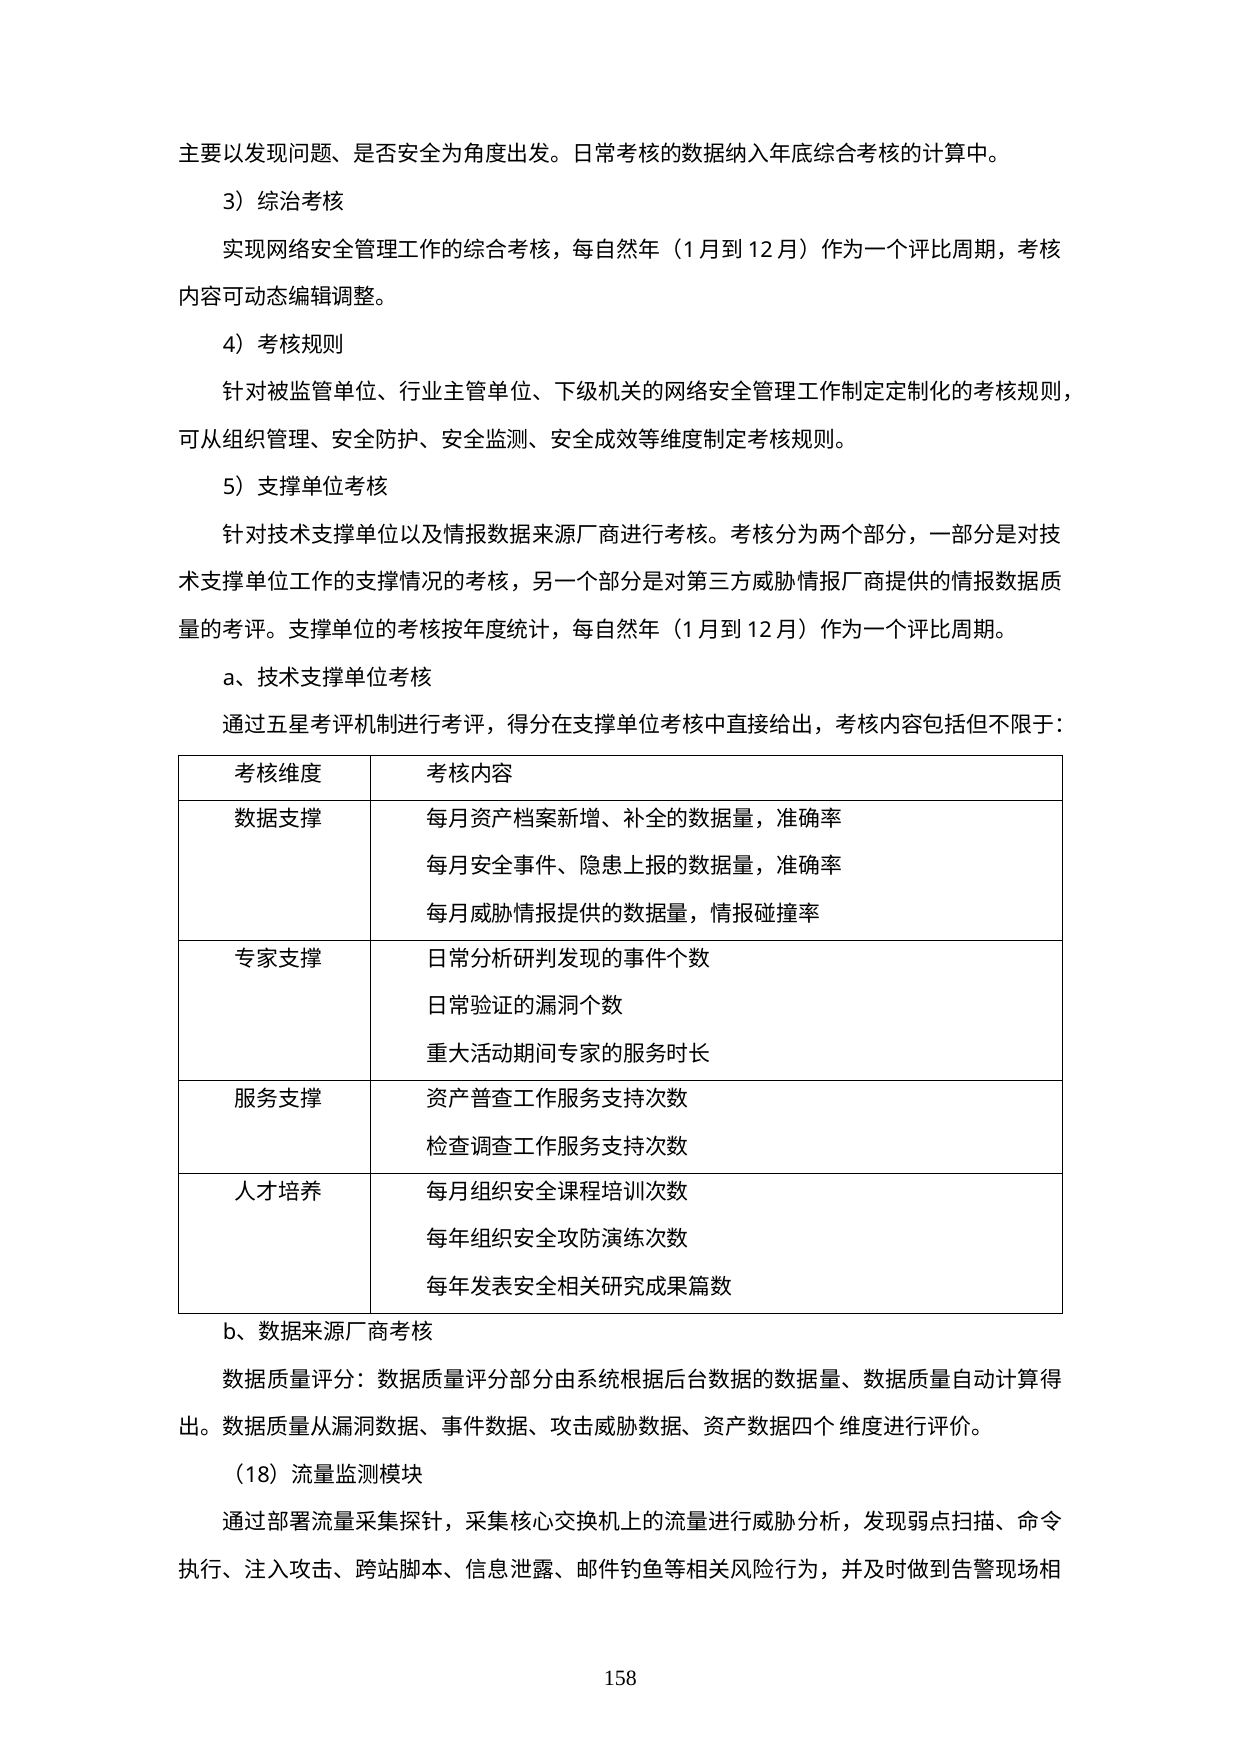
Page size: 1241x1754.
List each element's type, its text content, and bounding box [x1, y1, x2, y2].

text （18）流量监测模块 [178, 1457, 1062, 1488]
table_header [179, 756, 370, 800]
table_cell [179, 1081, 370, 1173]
text 5）支撑单位考核 [178, 469, 1062, 501]
text 3）综治考核 [178, 184, 1062, 216]
text 实现网络安全管理工作的综合考核，每自然年（1月到12月）作为一个评比周期，考核内容可动态编辑调整。 [178, 232, 1062, 311]
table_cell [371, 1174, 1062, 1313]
text b、数据来源厂商考核 [178, 1314, 1062, 1346]
text a、技术支撑单位考核 [178, 659, 1062, 691]
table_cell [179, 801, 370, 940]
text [178, 1504, 1062, 1583]
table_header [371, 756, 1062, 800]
text 针对被监管单位、行业主管单位、下级机关的网络安全管理工作制定定制化的考核规则，可从组织管理、安全防护、安全监测、安全成效等维度制定考核规则。 [178, 374, 1062, 453]
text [178, 136, 1062, 168]
text 4）考核规则 [178, 327, 1062, 358]
text 针对技术支撑单位以及情报数据来源厂商进行考核。考核分为两个部分，一部分是对技术支撑单位工作的支撑情况的考核，另一个部分是对第三方威胁情报厂商提供的情报数据质量的考评。支撑单位的考核按年度统计，每自然年（1月到12月）作为一个评比周期。 [178, 517, 1062, 644]
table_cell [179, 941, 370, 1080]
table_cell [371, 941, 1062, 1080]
text 通过五星考评机制进行考评，得分在支撑单位考核中直接给出，考核内容包括但不限于： [178, 707, 1062, 739]
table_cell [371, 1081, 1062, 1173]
text 数据质量评分：数据质量评分部分由系统根据后台数据的数据量、数据质量自动计算得出。数据质量从漏洞数据、事件数据、攻击威胁数据、资产数据四个 维度进行评价。 [178, 1362, 1062, 1441]
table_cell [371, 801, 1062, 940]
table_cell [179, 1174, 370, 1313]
